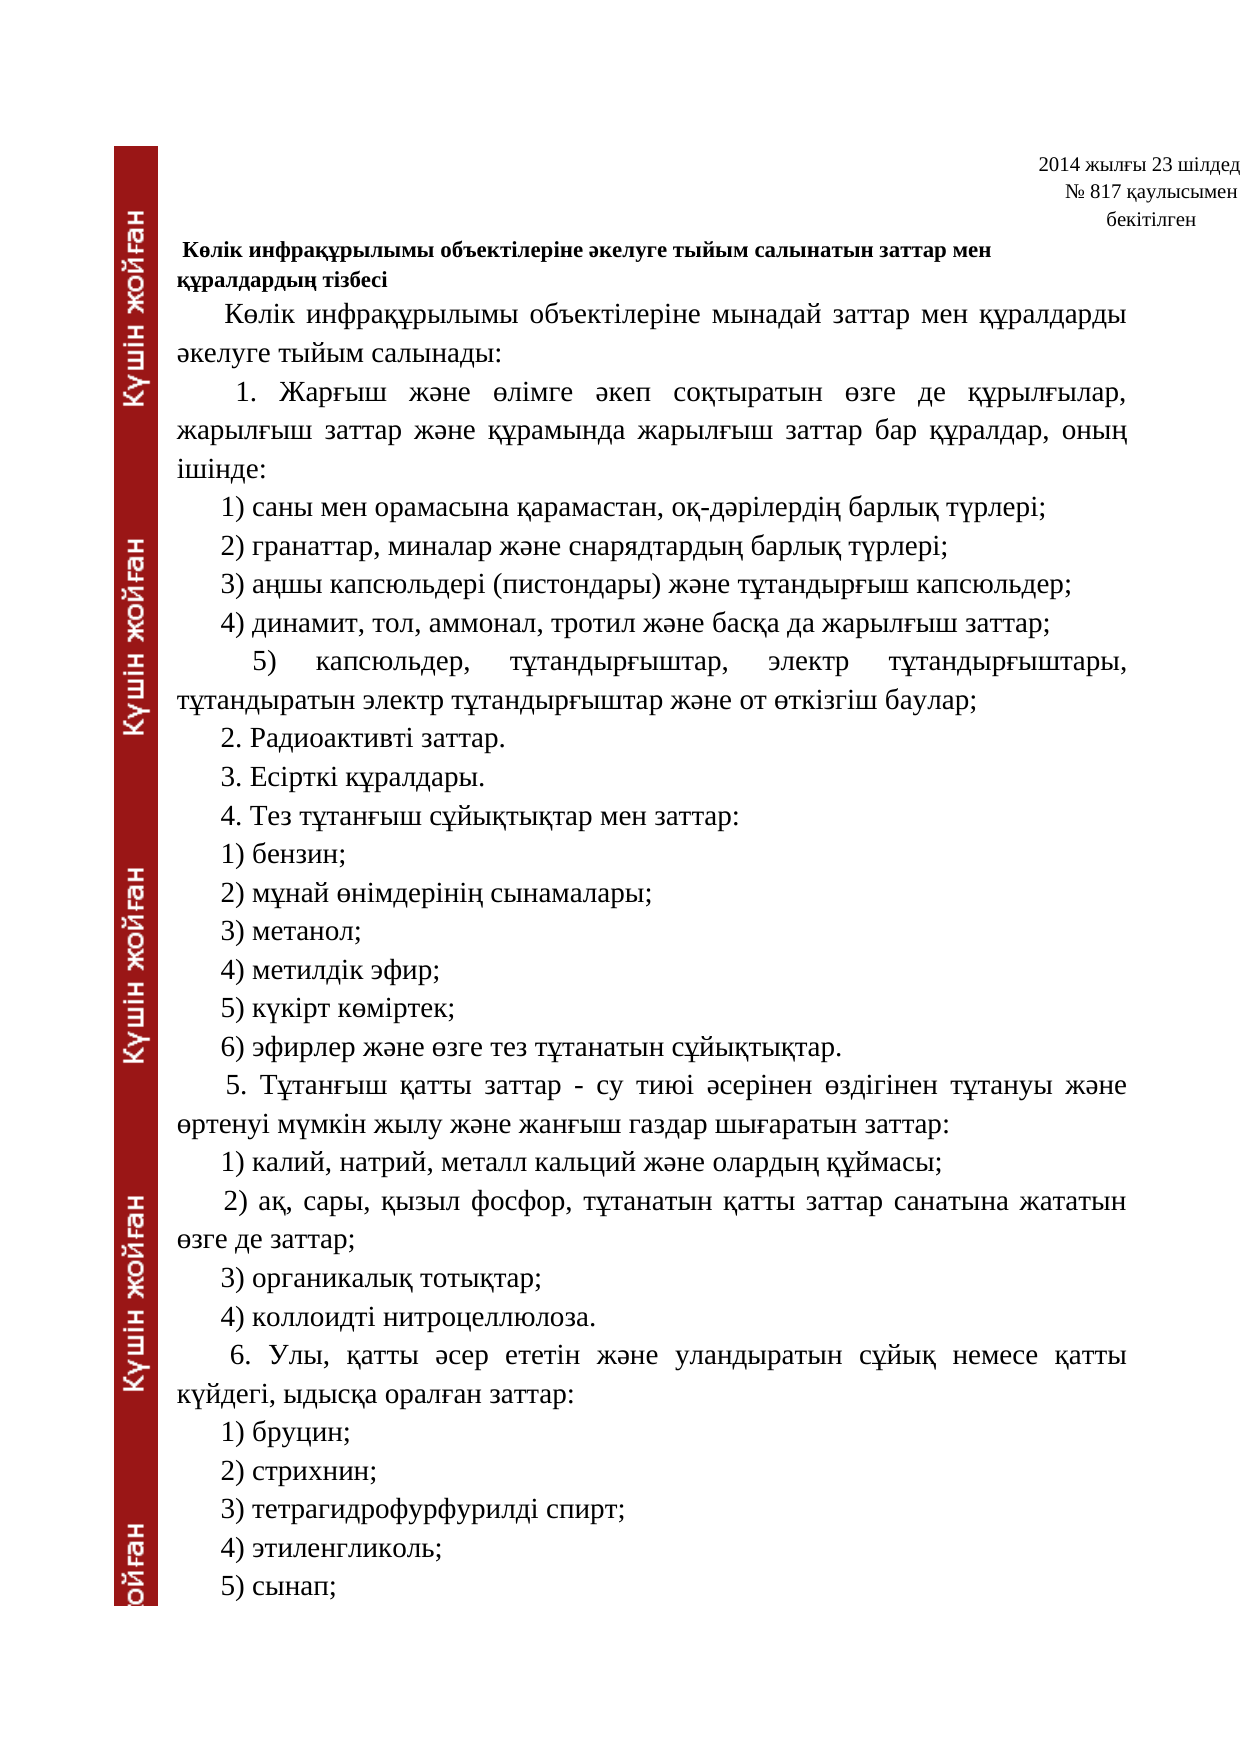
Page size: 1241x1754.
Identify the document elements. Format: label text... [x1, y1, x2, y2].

text 1) бензин; [112, 836, 1128, 870]
picture [114, 293, 158, 297]
picture [114, 369, 158, 374]
text 1) калий, натрий, металл кальций және олардың құймасы; [112, 1144, 1128, 1178]
picture [114, 947, 158, 952]
text 3. Есірткі кұралдары. [112, 759, 1128, 793]
text 2) стрихнин; [112, 1453, 1128, 1486]
picture [114, 600, 158, 605]
picture [114, 793, 158, 798]
picture [114, 1178, 158, 1183]
text 2) гранаттар, миналар және снарядтардың барлық түрлері; [112, 528, 1128, 561]
picture [114, 985, 158, 990]
picture [114, 1486, 158, 1491]
picture [114, 1255, 158, 1260]
picture [114, 1563, 158, 1568]
picture [114, 1409, 158, 1414]
text 4) коллоидті нитроцеллюлоза. [112, 1299, 1128, 1332]
text 2) ақ, сары, қызыл фосфор, тұтанатын қатты заттар санатына жататын өзге де заттар; [112, 1183, 1128, 1255]
table_header Қазақстан Республикасы Үкіметінің 2014 жылғы 23 шілдедегі № 817 қаулысымен бекітілген [912, 150, 1240, 236]
picture [114, 1139, 158, 1144]
text 5) сынап; [112, 1568, 1128, 1602]
picture [114, 1024, 158, 1029]
picture [114, 1332, 158, 1337]
picture [114, 638, 158, 643]
text 5) капсюльдер, тұтандырғыштар, электр тұтандырғыштары, тұтандыратын электр тұтандырғыштар және от өткізгіш баулар; [112, 643, 1128, 716]
picture [114, 870, 158, 875]
text 3) тетрагидрофурфурилді спирт; [112, 1491, 1128, 1525]
text 1) саны мен орамасына қарамастан, оқ-дәрілердің барлық түрлері; [112, 489, 1128, 523]
text 4) этиленгликоль; [112, 1530, 1128, 1563]
text 3) аңшы капсюльдері (пистондары) және тұтандырғыш капсюльдер; [112, 566, 1128, 600]
text 2. Радиоактивті заттар. [112, 721, 1128, 754]
text 3) органикалық тотықтар; [112, 1260, 1128, 1294]
text 2) мұнай өнімдерінің сынамалары; [112, 875, 1128, 908]
picture [114, 1062, 158, 1067]
text 6. Улы, қатты әсер ететін және уландыратын сұйық немесе қатты күйдегі, ыдысқа оралған заттар: [112, 1337, 1128, 1409]
text 1) бруцин; [112, 1414, 1128, 1448]
picture [114, 146, 158, 150]
picture [114, 1448, 158, 1453]
text Көлік инфрақұрылымы объектілеріне әкелуге тыйым салынатын заттар мен құралдардың тізбесі [112, 236, 1128, 293]
table_header [101, 150, 912, 236]
picture [114, 831, 158, 836]
picture [114, 484, 158, 489]
picture [114, 1525, 158, 1530]
text 1. Жарғыш және өлімге әкеп соқтыратын өзге де құрылғылар, жарылғыш заттар және құрамында жарылғыш заттар бар құралдар, оның ішінде: [112, 374, 1128, 484]
text 4) метилдік эфир; [112, 952, 1128, 985]
picture [114, 1294, 158, 1299]
text 3) метанол; [112, 913, 1128, 947]
text 6) эфирлер және өзге тез тұтанатын сұйықтықтар. [112, 1029, 1128, 1062]
text 5. Тұтанғыш қатты заттар - су тиюі әсерінен өздігінен тұтануы және өртенуі мүмкін жылу және жанғыш газдар шығаратын заттар: [112, 1067, 1128, 1139]
text Көлік инфрақұрылымы объектілеріне мынадай заттар мен құралдарды әкелуге тыйым салынады: [112, 297, 1128, 369]
text 4. Тез тұтанғыш сұйықтықтар мен заттар: [112, 798, 1128, 831]
picture [114, 561, 158, 566]
text 4) динамит, тол, аммонал, тротил және басқа да жарылғыш заттар; [112, 605, 1128, 638]
picture [114, 523, 158, 528]
text 5) күкірт көміртек; [112, 990, 1128, 1024]
picture [114, 1602, 158, 1606]
picture [114, 716, 158, 721]
picture [114, 754, 158, 759]
picture [114, 908, 158, 913]
